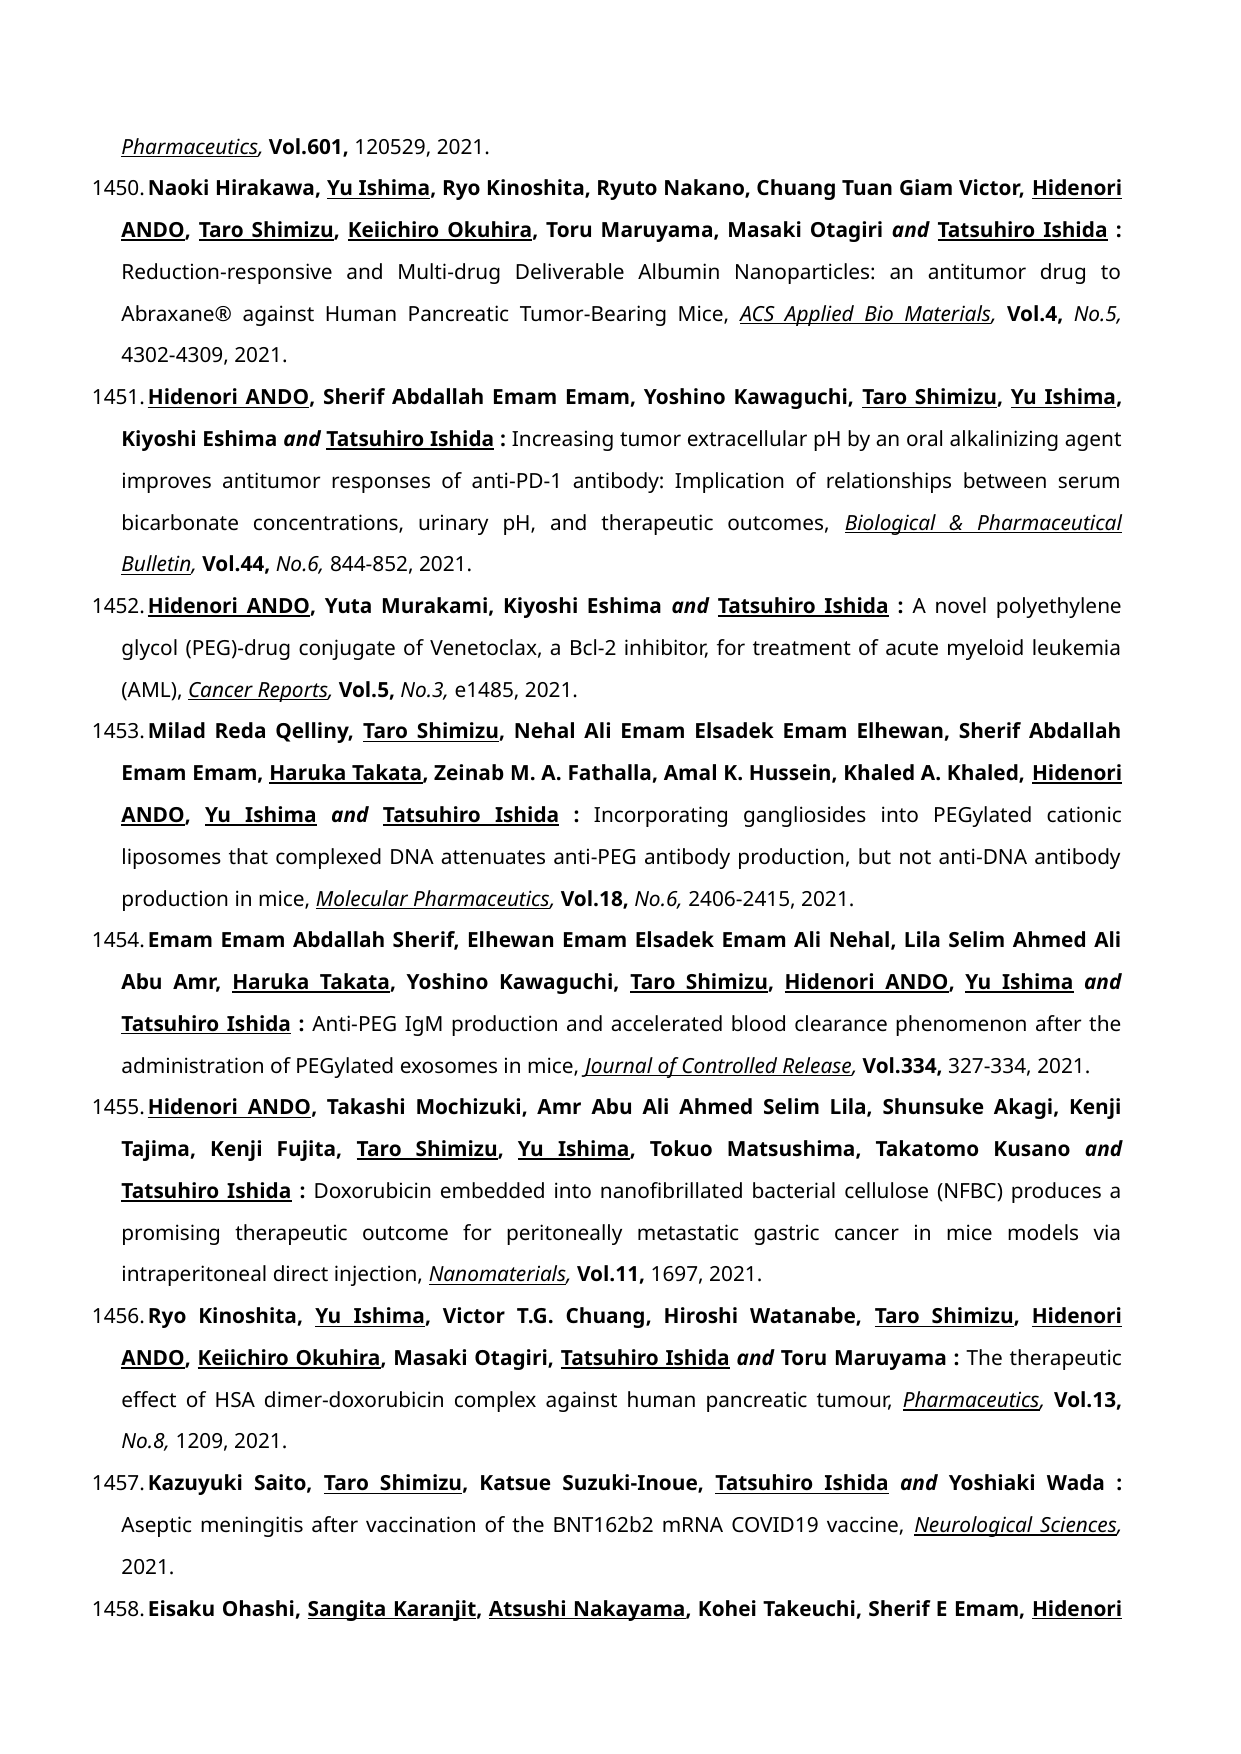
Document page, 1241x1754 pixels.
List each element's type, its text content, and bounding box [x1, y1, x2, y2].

list Hidenori ANDO, Yuta Murakami, Kiyoshi Eshima and Tatsuhiro Ishida : A novel polyethylene glycol (PEG)-drug conjugate of Venetoclax, a Bcl-2 inhibitor, for treatment of acute myeloid leukemia (AML), Cancer Reports, Vol.5, No.3, e1485, 2021. [92, 584, 1122, 710]
list Hidenori ANDO, Takashi Mochizuki, Amr Abu Ali Ahmed Selim Lila, Shunsuke Akagi, Kenji Tajima, Kenji Fujita, Taro Shimizu, Yu Ishima, Tokuo Matsushima, Takatomo Kusano and Tatsuhiro Ishida : Doxorubicin embedded into nanofibrillated bacterial cellulose (NFBC) produces a promising therapeutic outcome for peritoneally metastatic gastric cancer in mice models via intraperitoneal direct injection, Nanomaterials, Vol.11, 1697, 2021. [92, 1086, 1122, 1295]
list Emam Emam Abdallah Sherif, Elhewan Emam Elsadek Emam Ali Nehal, Lila Selim Ahmed Ali Abu Amr, Haruka Takata, Yoshino Kawaguchi, Taro Shimizu, Hidenori ANDO, Yu Ishima and Tatsuhiro Ishida : Anti-PEG IgM production and accelerated blood clearance phenomenon after the administration of PEGylated exosomes in mice, Journal of Controlled Release, Vol.334, 327-334, 2021. [92, 919, 1122, 1086]
list Ryo Kinoshita, Yu Ishima, Victor T.G. Chuang, Hiroshi Watanabe, Taro Shimizu, Hidenori ANDO, Keiichiro Okuhira, Masaki Otagiri, Tatsuhiro Ishida and Toru Maruyama : The therapeutic effect of HSA dimer-doxorubicin complex against human pancreatic tumour, Pharmaceutics, Vol.13, No.8, 1209, 2021. [92, 1295, 1122, 1462]
list Hidenori ANDO, Sherif Abdallah Emam Emam, Yoshino Kawaguchi, Taro Shimizu, Yu Ishima, Kiyoshi Eshima and Tatsuhiro Ishida : Increasing tumor extracellular pH by an oral alkalinizing agent improves antitumor responses of anti-PD-1 antibody: Implication of relationships between serum bicarbonate concentrations, urinary pH, and therapeutic outcomes, Biological & Pharmaceutical Bulletin, Vol.44, No.6, 844-852, 2021. [92, 376, 1122, 584]
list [92, 125, 1122, 167]
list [92, 1587, 1122, 1629]
list Naoki Hirakawa, Yu Ishima, Ryo Kinoshita, Ryuto Nakano, Chuang Tuan Giam Victor, Hidenori ANDO, Taro Shimizu, Keiichiro Okuhira, Toru Maruyama, Masaki Otagiri and Tatsuhiro Ishida : Reduction-responsive and Multi-drug Deliverable Albumin Nanoparticles: an antitumor drug to Abraxane® against Human Pancreatic Tumor-Bearing Mice, ACS Applied Bio Materials, Vol.4, No.5, 4302-4309, 2021. [92, 167, 1122, 376]
list Kazuyuki Saito, Taro Shimizu, Katsue Suzuki-Inoue, Tatsuhiro Ishida and Yoshiaki Wada : Aseptic meningitis after vaccination of the BNT162b2 mRNA COVID19 vaccine, Neurological Sciences, 2021. [92, 1462, 1122, 1587]
list Milad Reda Qelliny, Taro Shimizu, Nehal Ali Emam Elsadek Emam Elhewan, Sherif Abdallah Emam Emam, Haruka Takata, Zeinab M. A. Fathalla, Amal K. Hussein, Khaled A. Khaled, Hidenori ANDO, Yu Ishima and Tatsuhiro Ishida : Incorporating gangliosides into PEGylated cationic liposomes that complexed DNA attenuates anti-PEG antibody production, but not anti-DNA antibody production in mice, Molecular Pharmaceutics, Vol.18, No.6, 2406-2415, 2021. [92, 710, 1122, 919]
